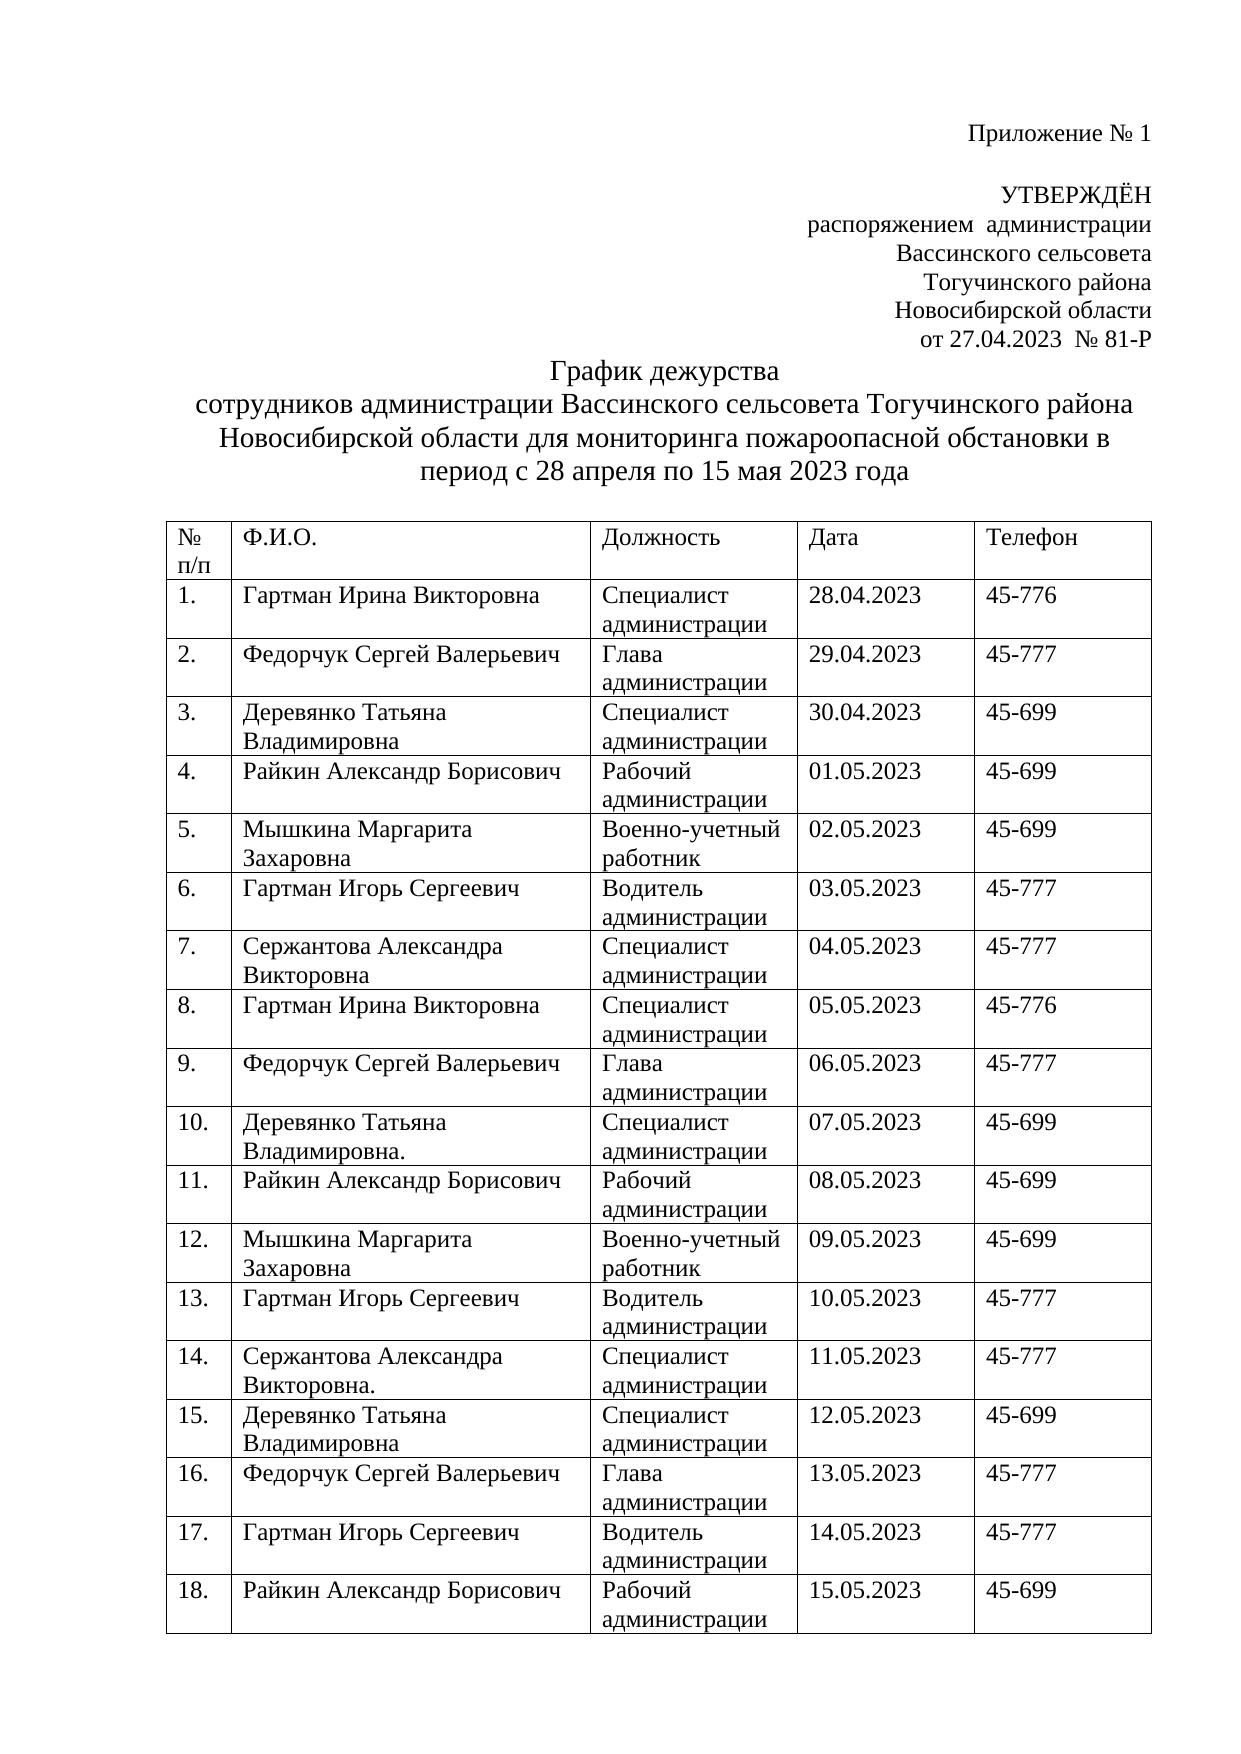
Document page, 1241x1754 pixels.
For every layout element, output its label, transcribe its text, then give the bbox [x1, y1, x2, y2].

table_cell Глава администрации [591, 639, 797, 696]
table_cell 04.05.2023 [798, 931, 974, 989]
table_cell 45-699 [975, 1107, 1151, 1164]
table_cell Райкин Александр Борисович [232, 1575, 590, 1633]
text Приложение № 1 [646, 118, 1152, 147]
table_cell Глава администрации [591, 1458, 797, 1516]
table_cell Мышкина Маргарита Захаровна [232, 1224, 590, 1282]
table_cell 45-776 [975, 990, 1151, 1047]
table_cell 1. [167, 580, 231, 638]
table_cell 02.05.2023 [798, 814, 974, 872]
table_cell 15. [167, 1400, 231, 1457]
table_cell 45-699 [975, 1400, 1151, 1457]
table_cell 45-699 [975, 814, 1151, 872]
table_cell Рабочий администрации [591, 1166, 797, 1223]
table_cell Специалист администрации [591, 990, 797, 1047]
table_cell 13.05.2023 [798, 1458, 974, 1516]
table_cell Деревянко Татьяна Владимировна. [232, 1107, 590, 1164]
table_cell 45-699 [975, 1575, 1151, 1633]
table_cell 17. [167, 1517, 231, 1574]
table_cell Специалист администрации [591, 931, 797, 989]
table_cell Специалист администрации [591, 697, 797, 755]
table_cell 9. [167, 1049, 231, 1106]
text от 27.04.2023 № 81-Р [815, 324, 1152, 353]
table_cell 45-777 [975, 1283, 1151, 1340]
table_cell 45-699 [975, 756, 1151, 813]
table_cell Военно-учетный работник [591, 814, 797, 872]
table_cell 3. [167, 697, 231, 755]
text Вассинского сельсовета [815, 238, 1152, 267]
table_cell Водитель администрации [591, 873, 797, 930]
table_cell 11. [167, 1166, 231, 1223]
table_cell 11.05.2023 [798, 1341, 974, 1399]
table_cell 08.05.2023 [798, 1166, 974, 1223]
table_cell 45-776 [975, 580, 1151, 638]
table_cell 8. [167, 990, 231, 1047]
table_cell 45-777 [975, 639, 1151, 696]
table_cell 45-699 [975, 1166, 1151, 1223]
table_header № п/п [167, 522, 231, 579]
table_cell 16. [167, 1458, 231, 1516]
table_cell 45-777 [975, 1458, 1151, 1516]
table_cell 03.05.2023 [798, 873, 974, 930]
table_cell Сержантова Александра Викторовна [232, 931, 590, 989]
table_cell Военно-учетный работник [591, 1224, 797, 1282]
text распоряжением администрации [177, 209, 1152, 238]
table_cell Гартман Игорь Сергеевич [232, 873, 590, 930]
table_cell 28.04.2023 [798, 580, 974, 638]
table_cell 30.04.2023 [798, 697, 974, 755]
table_cell Гартман Игорь Сергеевич [232, 1517, 590, 1574]
table_cell Мышкина Маргарита Захаровна [232, 814, 590, 872]
table_cell Гартман Ирина Викторовна [232, 580, 590, 638]
table_cell 29.04.2023 [798, 639, 974, 696]
table_cell Федорчук Сергей Валерьевич [232, 1458, 590, 1516]
table_cell 45-777 [975, 1517, 1151, 1574]
table_cell 18. [167, 1575, 231, 1633]
table_cell 2. [167, 639, 231, 696]
table_cell 13. [167, 1283, 231, 1340]
table_cell Райкин Александр Борисович [232, 756, 590, 813]
table_cell Специалист администрации [591, 1107, 797, 1164]
table_cell 10. [167, 1107, 231, 1164]
table_cell 45-699 [975, 1224, 1151, 1282]
table_header Ф.И.О. [232, 522, 590, 579]
table_cell 14.05.2023 [798, 1517, 974, 1574]
table_cell Гартман Игорь Сергеевич [232, 1283, 590, 1340]
table_cell 14. [167, 1341, 231, 1399]
table_cell 7. [167, 931, 231, 989]
text УТВЕРЖДЁН [646, 180, 1152, 209]
table_cell Специалист администрации [591, 1341, 797, 1399]
table_cell 15.05.2023 [798, 1575, 974, 1633]
table_cell 12.05.2023 [798, 1400, 974, 1457]
table_cell Рабочий администрации [591, 756, 797, 813]
table_cell 45-777 [975, 1049, 1151, 1106]
table_cell 07.05.2023 [798, 1107, 974, 1164]
table_cell Федорчук Сергей Валерьевич [232, 1049, 590, 1106]
table_header Должность [591, 522, 797, 579]
table_cell 10.05.2023 [798, 1283, 974, 1340]
table_cell 05.05.2023 [798, 990, 974, 1047]
table_cell 45-777 [975, 1341, 1151, 1399]
table_cell Сержантова Александра Викторовна. [232, 1341, 590, 1399]
table_cell Водитель администрации [591, 1517, 797, 1574]
table_cell Водитель администрации [591, 1283, 797, 1340]
table_cell 45-699 [975, 697, 1151, 755]
table_cell Рабочий администрации [591, 1575, 797, 1633]
table_cell 45-777 [975, 873, 1151, 930]
table_cell Специалист администрации [591, 580, 797, 638]
table_cell 6. [167, 873, 231, 930]
text График дежурства [177, 353, 1152, 386]
table_cell 06.05.2023 [798, 1049, 974, 1106]
table_cell 09.05.2023 [798, 1224, 974, 1282]
table_cell Федорчук Сергей Валерьевич [232, 639, 590, 696]
table_cell 4. [167, 756, 231, 813]
table_cell 45-777 [975, 931, 1151, 989]
text Тогучинского района Новосибирской области [815, 267, 1152, 324]
table_cell Райкин Александр Борисович [232, 1166, 590, 1223]
text сотрудников администрации Вассинского сельсовета Тогучинского района Новосибирской области для мониторинга пожароопасной обстановки в период с 28 апреля по 15 мая 2023 года [177, 386, 1152, 487]
table_cell Глава администрации [591, 1049, 797, 1106]
table_cell 01.05.2023 [798, 756, 974, 813]
table_cell Гартман Ирина Викторовна [232, 990, 590, 1047]
table_cell Специалист администрации [591, 1400, 797, 1457]
table_cell Деревянко Татьяна Владимировна [232, 1400, 590, 1457]
table_header Дата [798, 522, 974, 579]
table_cell 12. [167, 1224, 231, 1282]
table_header Телефон [975, 522, 1151, 579]
table_cell 5. [167, 814, 231, 872]
table_cell Деревянко Татьяна Владимировна [232, 697, 590, 755]
